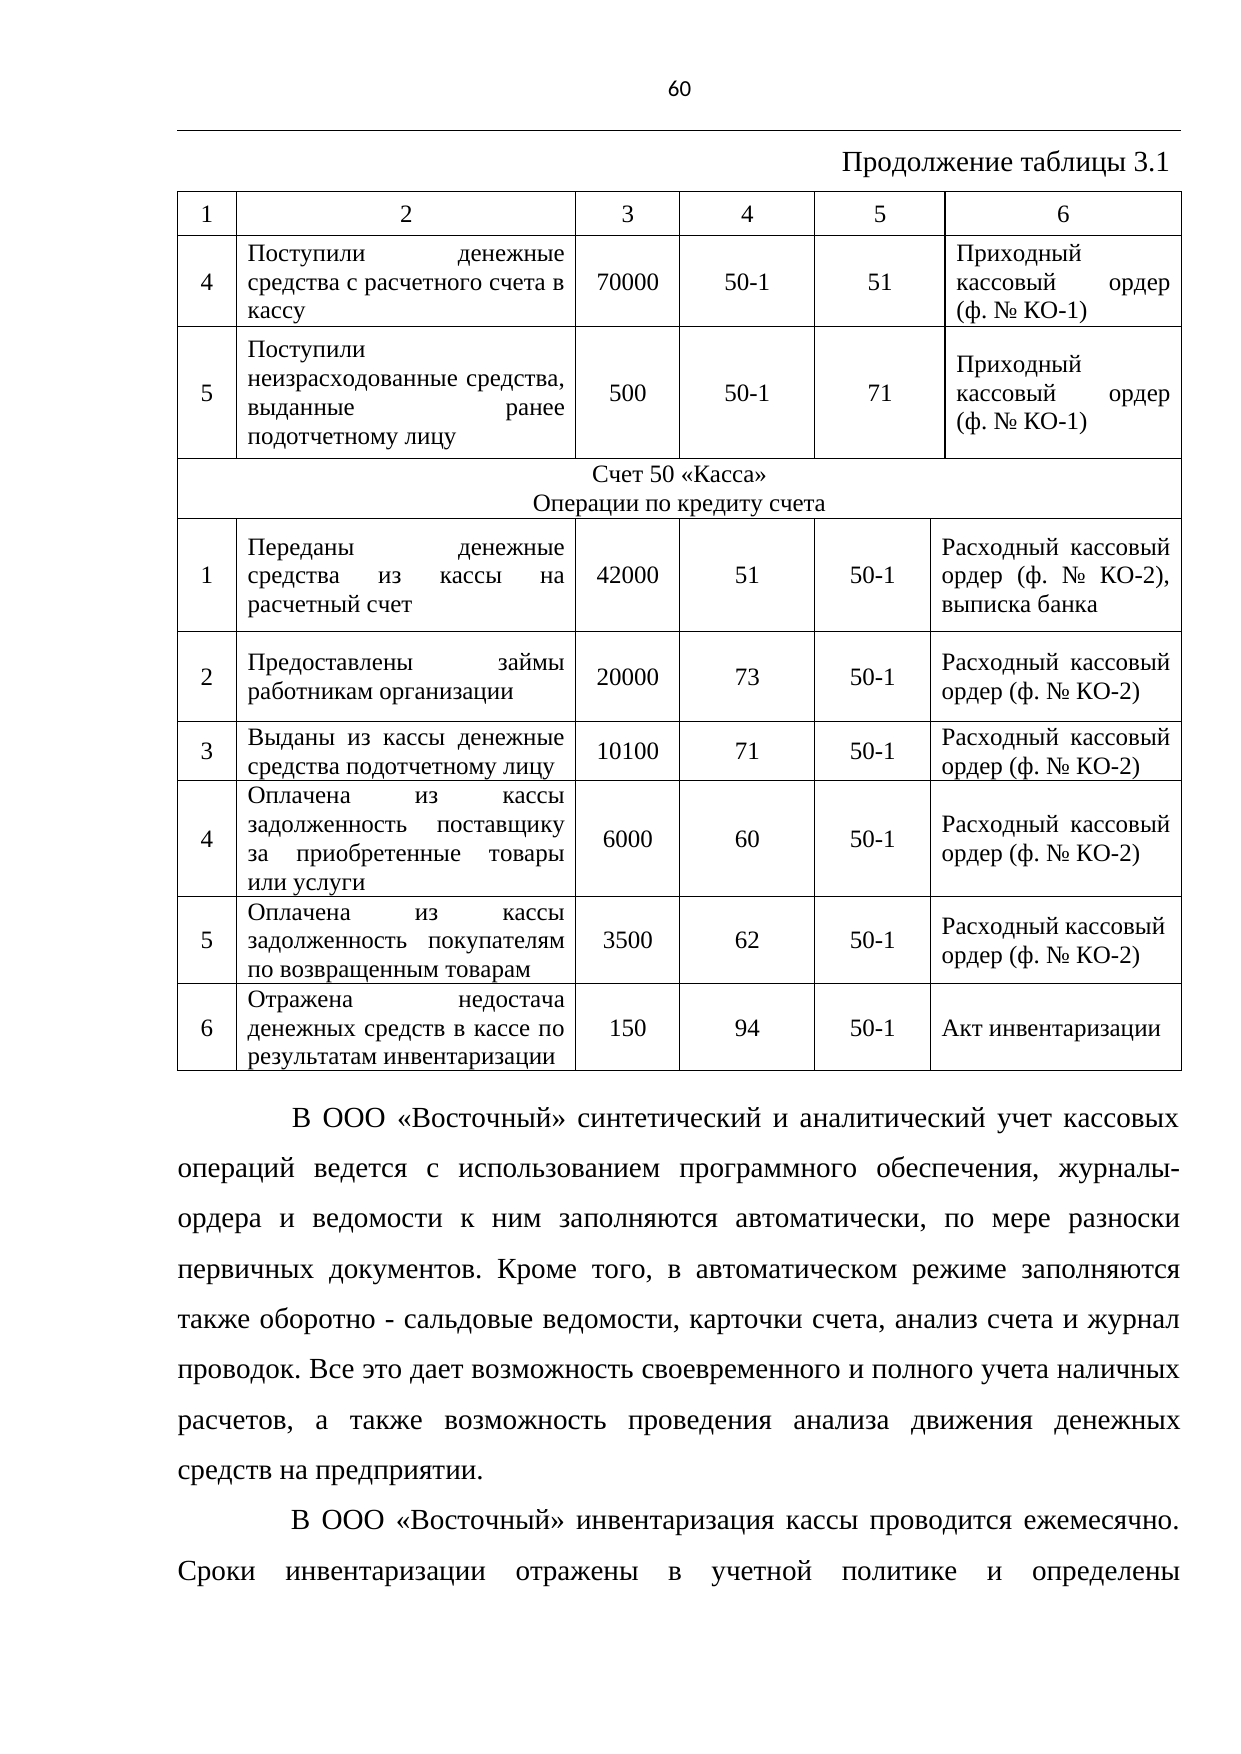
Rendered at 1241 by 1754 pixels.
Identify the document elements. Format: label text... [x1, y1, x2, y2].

table_cell 50-1 [815, 781, 930, 896]
table_cell 51 [815, 236, 944, 326]
table_cell Переданы денежные средства из кассы на расчетный счет [237, 519, 575, 631]
table_cell 5 [178, 897, 236, 983]
table_cell 50-1 [815, 722, 930, 779]
table_cell 50-1 [815, 984, 930, 1070]
table_cell 50-1 [815, 519, 930, 631]
table_cell 71 [680, 722, 814, 779]
table_cell 2 [237, 192, 575, 235]
table_cell 6000 [576, 781, 679, 896]
table_cell Выданы из кассы денежные средства подотчетному лицу [237, 722, 575, 779]
text В ООО «Восточный» синтетический и аналитический учет кассовых операций ведется с использованием программного обеспечения, журналы-ордера и ведомости к ним заполняются автоматически, по мере разноски первичных документов. Кроме того, в автоматическом режиме заполняются также оборотно - сальдовые ведомости, карточки счета, анализ счета и журнал проводок. Все это дает возможность своевременного и полного учета наличных расчетов, а также возможность проведения анализа движения денежных средств на предприятии. [177, 1100, 1181, 1486]
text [177, 1502, 1181, 1586]
table_cell 500 [576, 327, 679, 457]
table_cell Расходный кассовый ордер (ф. № КО-2) [931, 722, 1181, 779]
table_cell 6 [178, 984, 236, 1070]
table_cell 4 [178, 236, 236, 326]
table_cell Отражена недостача денежных средств в кассе по результатам инвентаризации [237, 984, 575, 1070]
table_cell 50-1 [680, 327, 814, 457]
table_cell Оплачена из кассы задолженность покупателям по возвращенным товарам [237, 897, 575, 983]
table_cell 4 [680, 192, 814, 235]
table_cell Приходный кассовый ордер (ф. № КО-1) [946, 236, 1181, 326]
table_cell 73 [680, 632, 814, 721]
table_cell 6 [946, 192, 1181, 235]
table_cell 1 [178, 192, 236, 235]
table_cell 62 [680, 897, 814, 983]
table_cell 20000 [576, 632, 679, 721]
table_cell Акт инвентаризации [931, 984, 1181, 1070]
table_cell Расходный кассовый ордер (ф. № КО-2) [931, 781, 1181, 896]
table_cell Расходный кассовый ордер (ф. № КО-2) [931, 632, 1181, 721]
table_cell 10100 [576, 722, 679, 779]
table_cell Расходный кассовый ордер (ф. № КО-2), выписка банка [931, 519, 1181, 631]
table_cell Продолжение таблицы 3.1 [177, 131, 1181, 191]
table_cell 3500 [576, 897, 679, 983]
table_cell 3 [576, 192, 679, 235]
table_cell 42000 [576, 519, 679, 631]
table_cell 1 [178, 519, 236, 631]
table_cell 51 [680, 519, 814, 631]
table_cell Предоставлены займы работникам организации [237, 632, 575, 721]
table_cell Счет 50 «Касса» Операции по кредиту счета [178, 459, 1181, 518]
table_cell 4 [178, 781, 236, 896]
table_cell 5 [815, 192, 944, 235]
table_cell 5 [178, 327, 236, 457]
table_cell 50-1 [815, 897, 930, 983]
table_cell 94 [680, 984, 814, 1070]
table_cell Расходный кассовый ордер (ф. № КО-2) [931, 897, 1181, 983]
table_cell Приходный кассовый ордер (ф. № КО-1) [946, 327, 1181, 457]
table_cell 70000 [576, 236, 679, 326]
table_cell 50-1 [815, 632, 930, 721]
table_cell 71 [815, 327, 944, 457]
table_cell 2 [178, 632, 236, 721]
table_cell Поступили денежные средства с расчетного счета в кассу [237, 236, 575, 326]
table_cell 60 [680, 781, 814, 896]
table_cell Оплачена из кассы задолженность поставщику за приобретенные товары или услуги [237, 781, 575, 896]
table_cell 3 [178, 722, 236, 779]
table_cell Поступили неизрасходованные средства, выданные ранее подотчетному лицу [237, 327, 575, 457]
table_cell 50-1 [680, 236, 814, 326]
table_cell 150 [576, 984, 679, 1070]
